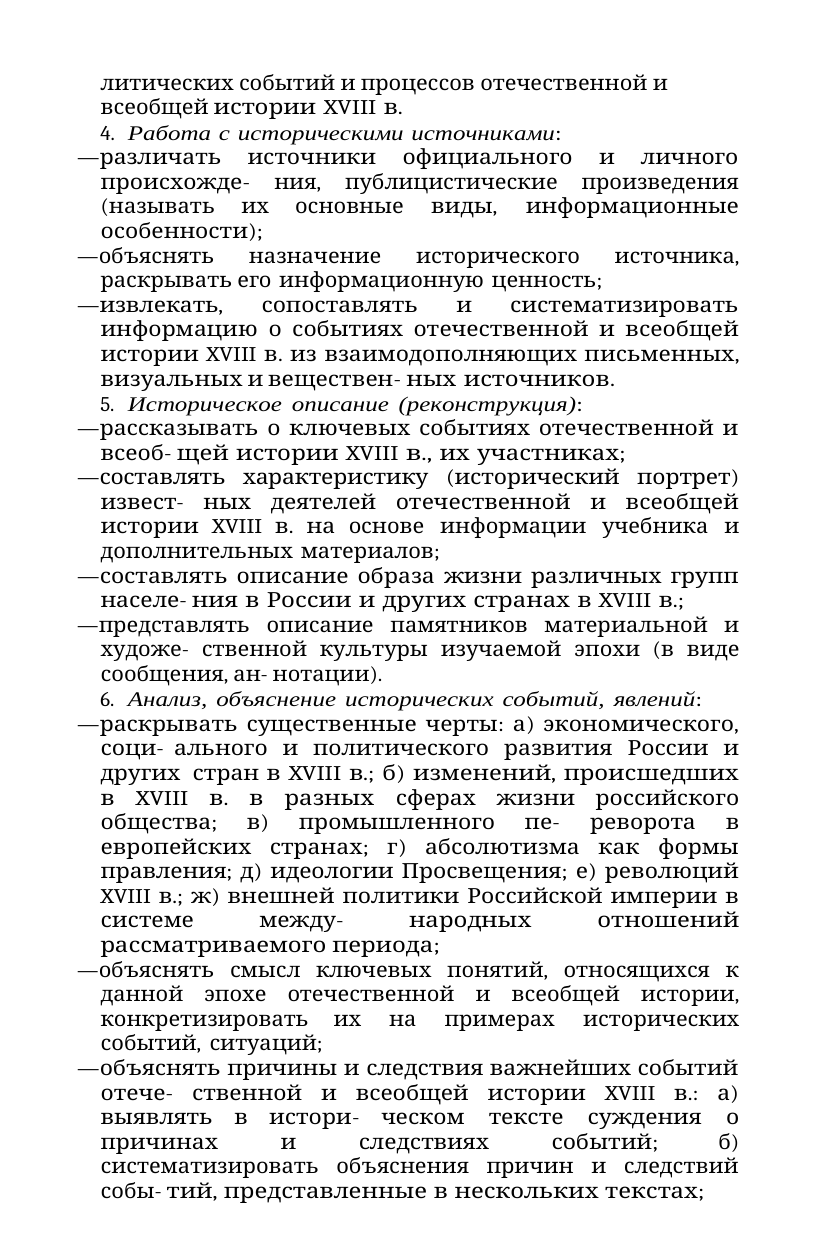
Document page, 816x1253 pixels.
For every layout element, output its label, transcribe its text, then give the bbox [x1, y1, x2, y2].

text —составлять характеристику (исторический портрет) извест- ных деятелей отечественной и всеобщей истории XVIII в. на основе информации учебника и дополнительных материалов; [77, 466, 739, 564]
text —представлять описание памятников материальной и художе- ственной культуры изучаемой эпохи (в виде сообщения, ан- нотации). [77, 613, 739, 687]
text —различать источники официального и личного происхожде- ния, публицистические произведения (называть их основные виды, информационные особенности); [77, 146, 739, 244]
list Историческое описание (реконструкция): [100, 392, 755, 416]
text —объяснять назначение исторического источника, раскрывать его информационную ценность; [77, 244, 739, 293]
text —извлекать, сопоставлять и систематизировать информацию о событиях отечественной и всеобщей истории XVIII в. из взаимодополняющих письменных, визуальных и веществен- ных источников. [77, 293, 739, 391]
text литических событий и процессов отечественной и всеобщей истории XVIII в. [100, 71, 755, 120]
list Работа с историческими источниками: [100, 121, 755, 145]
text —объяснять причины и следствия важнейших событий отече- ственной и всеобщей истории XVIII в.: а) выявлять в истори- ческом тексте суждения о причинах и следствиях событий; б) систематизировать объяснения причин и следствий собы- тий, представленные в нескольких текстах; [77, 1057, 739, 1203]
text —составлять описание образа жизни различных групп населе- ния в России и других странах в XVIII в.; [77, 564, 739, 613]
text —объяснять смысл ключевых понятий, относящихся к данной эпохе отечественной и всеобщей истории, конкретизировать их на примерах исторических событий, ситуаций; [77, 958, 739, 1056]
text —рассказывать о ключевых событиях отечественной и всеоб- щей истории XVIII в., их участниках; [77, 417, 739, 465]
text —раскрывать существенные черты: а) экономического, соци- ального и политического развития России и других стран в XVIII в.; б) изменений, происшедших в XVIII в. в разных сферах жизни российского общества; в) промышленного пе- реворота в европейских странах; г) абсолютизма как формы правления; д) идеологии Просвещения; е) революций XVIII в.; ж) внешней политики Российской империи в системе между- народных отношений рассматриваемого периода; [77, 712, 739, 958]
list Анализ, объяснение исторических событий, явлений: [100, 687, 755, 712]
